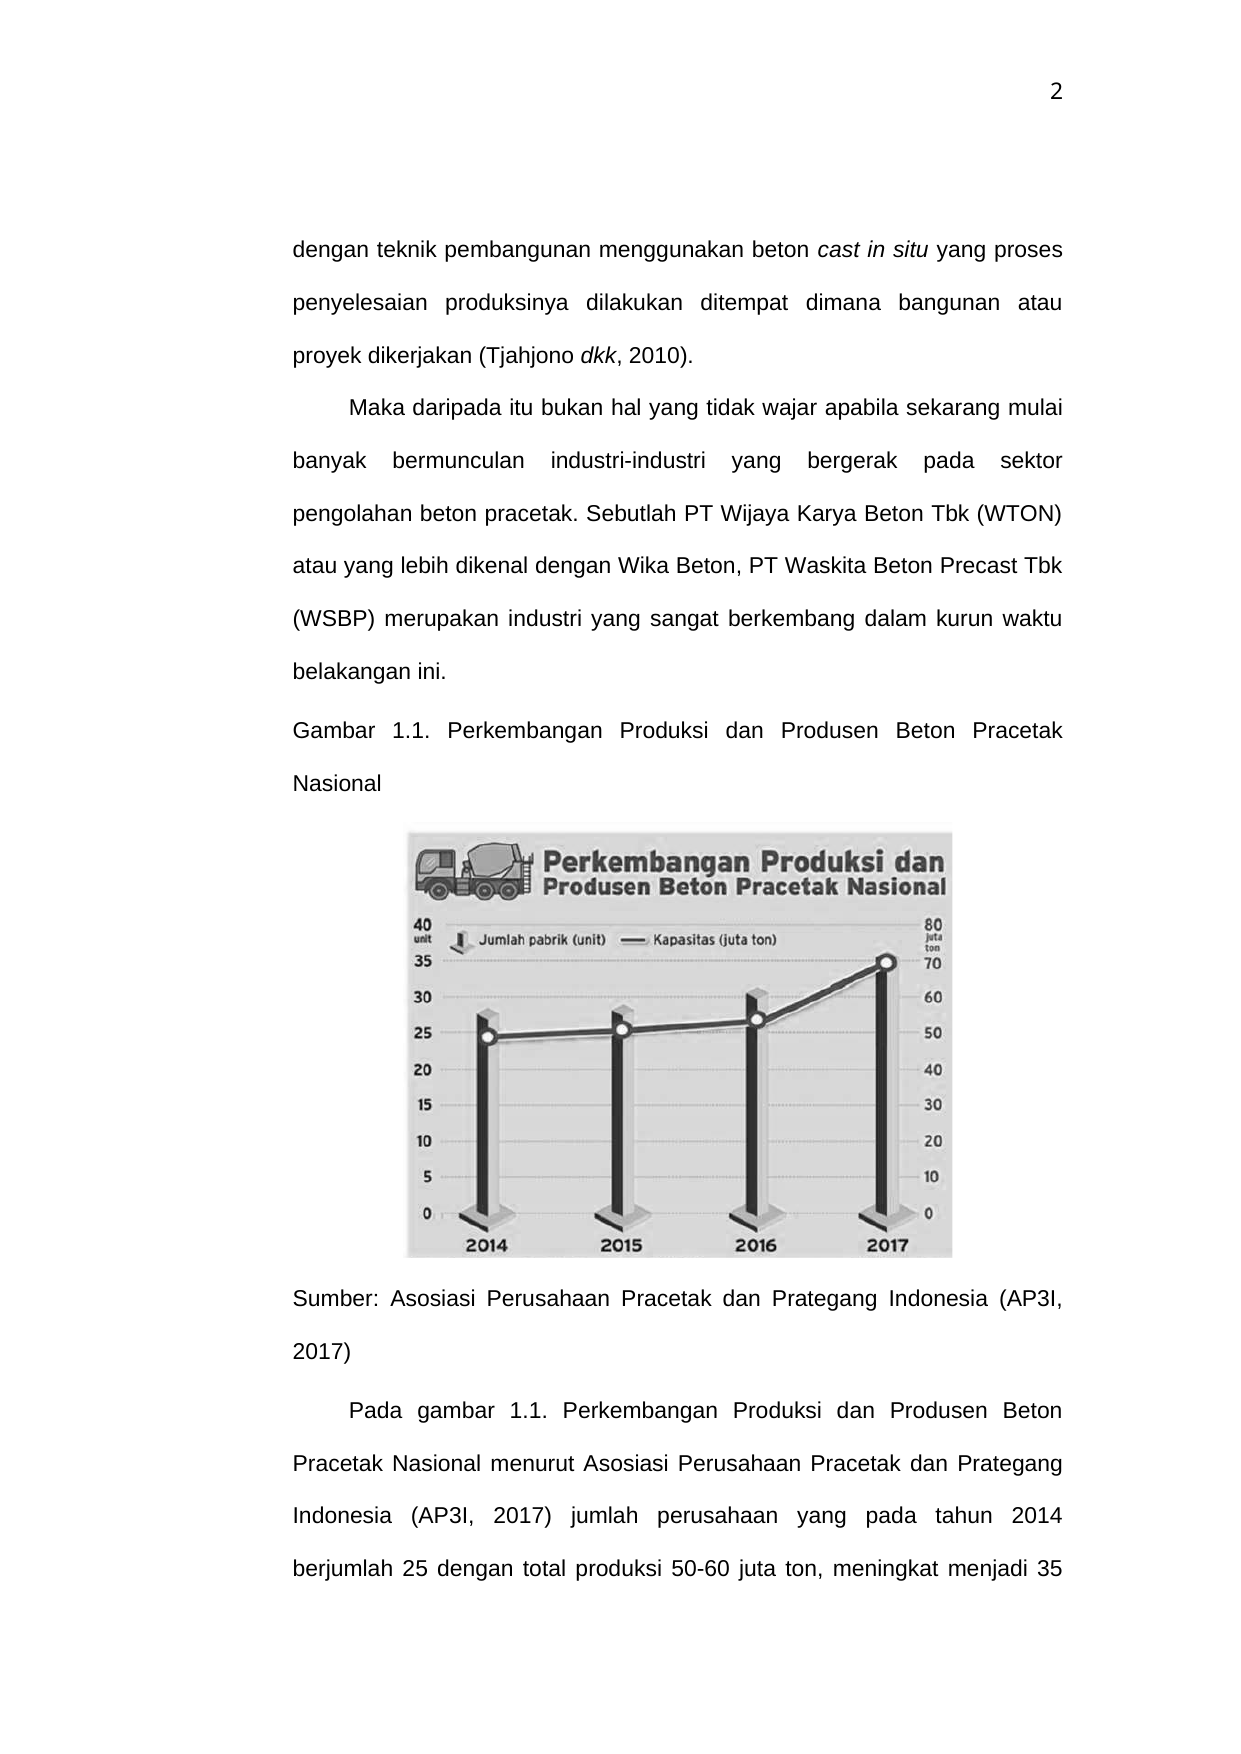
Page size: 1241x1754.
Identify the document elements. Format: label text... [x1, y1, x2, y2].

text Maka daripada itu bukan hal yang tidak wajar apabila sekarang mulai banyak bermunculan industri-industri yang bergerak pada sektor pengolahan beton pracetak. Sebutlah PT Wijaya Karya Beton Tbk (WTON) atau yang lebih dikenal dengan Wika Beton, PT Waskita Beton Precast Tbk (WSBP) merupakan industri yang sangat berkembang dalam kurun waktu belakangan ini. [292, 394, 1063, 684]
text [292, 1397, 1063, 1582]
text Sumber: Asosiasi Perusahaan Pracetak dan Prategang Indonesia (AP3I, 2017) [292, 1285, 1063, 1364]
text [292, 236, 1063, 368]
picture [403, 822, 953, 1258]
text Gambar 1.1. Perkembangan Produksi dan Produsen Beton Pracetak Nasional [292, 717, 1063, 796]
